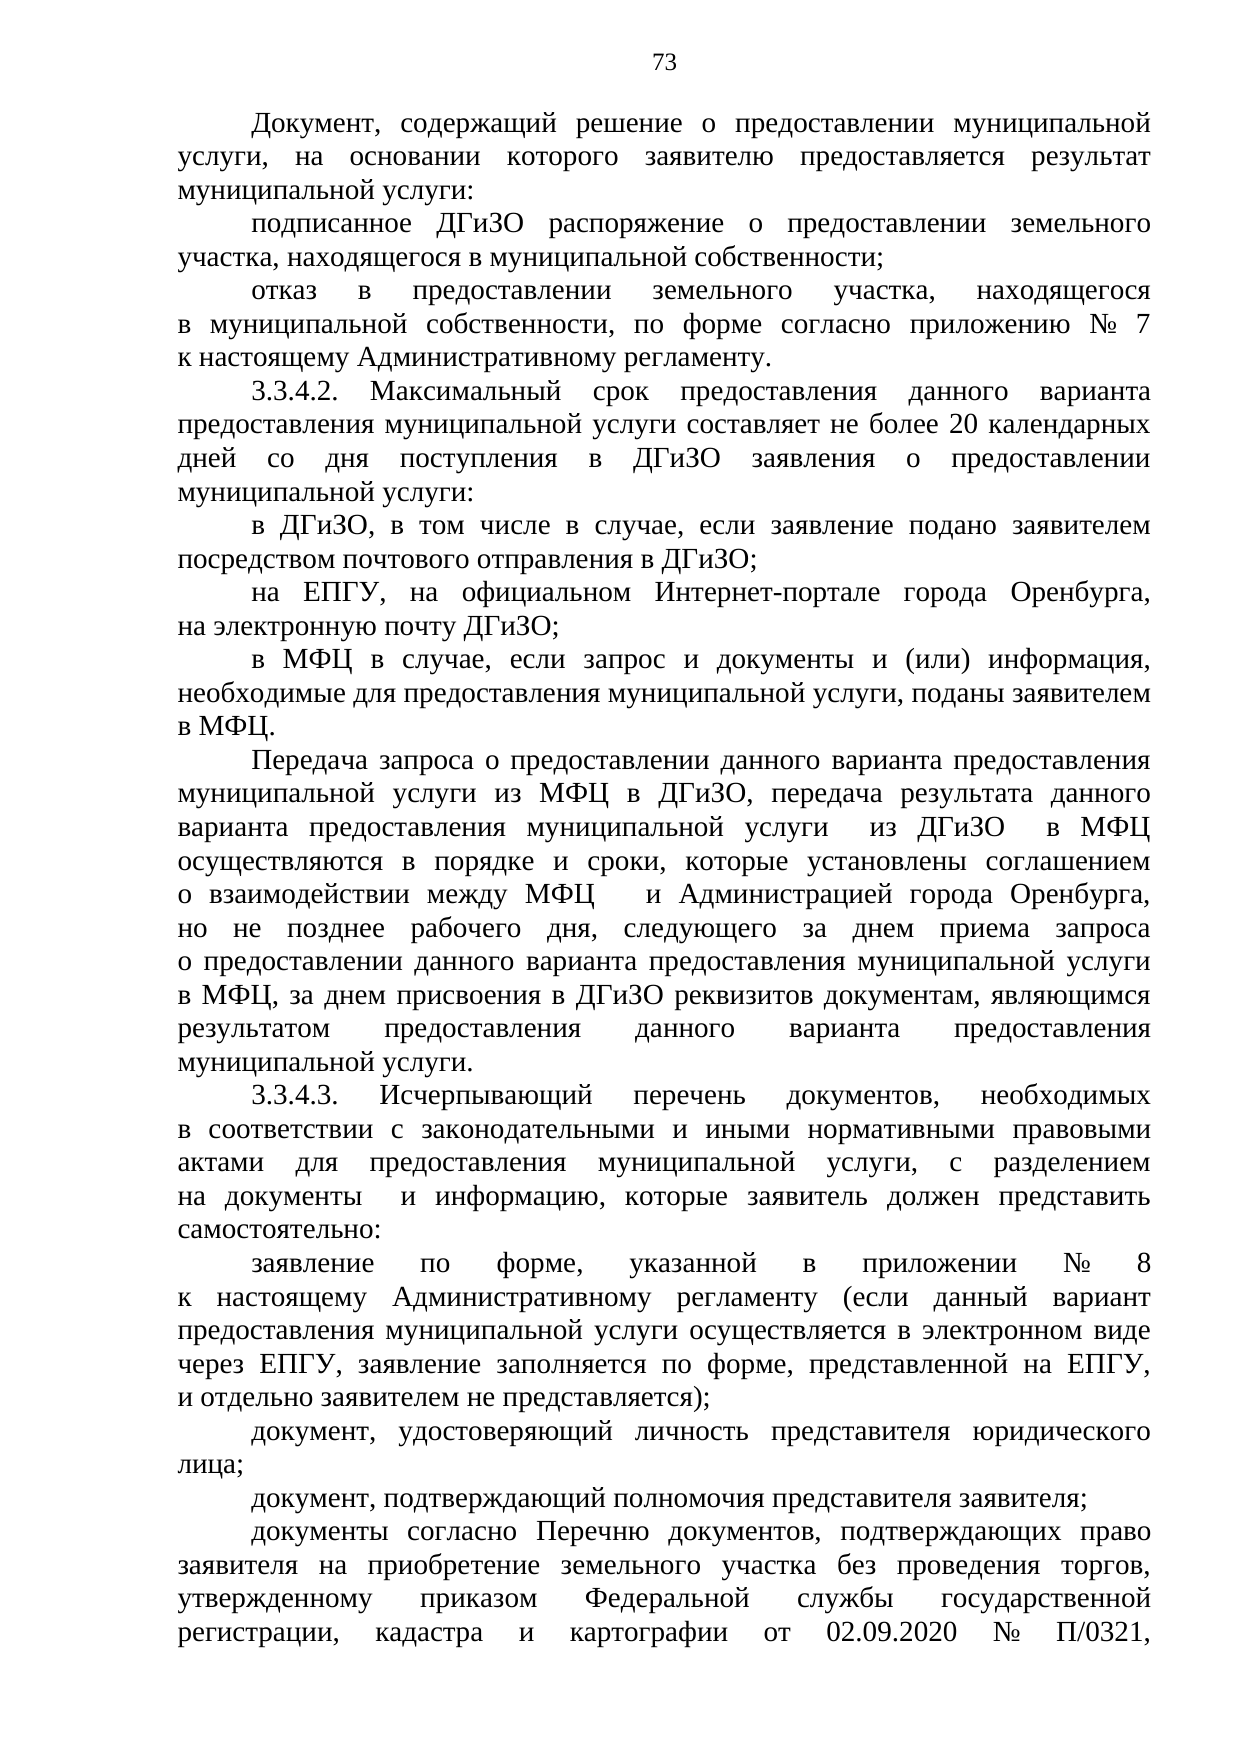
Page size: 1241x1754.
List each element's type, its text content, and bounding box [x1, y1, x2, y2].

text документ, подтверждающий полномочия представителя заявителя; [177, 1480, 1152, 1513]
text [177, 1513, 1152, 1648]
text в МФЦ в случае, если запрос и документы и (или) информация, необходимые для предоставления муниципальной услуги, поданы заявителем в МФЦ. [177, 641, 1152, 742]
text 3.3.4.3. Исчерпывающий перечень документов, необходимых в соответствии с законодательными и иными нормативными правовыми актами для предоставления муниципальной услуги, с разделением на документы и информацию, которые заявитель должен представить самостоятельно: [177, 1077, 1152, 1245]
text Передача запроса о предоставлении данного варианта предоставления муниципальной услуги из МФЦ в ДГиЗО, передача результата данного варианта предоставления муниципальной услуги из ДГиЗО в МФЦ осуществляются в порядке и сроки, которые установлены соглашением о взаимодействии между МФЦ и Администрацией города Оренбурга, но не позднее рабочего дня, следующего за днем приема запроса о предоставлении данного варианта предоставления муниципальной услуги в МФЦ, за днем присвоения в ДГиЗО реквизитов документам, являющимся результатом предоставления данного варианта предоставления муниципальной услуги. [177, 742, 1152, 1077]
text Документ, содержащий решение о предоставлении муниципальной услуги, на основании которого заявителю предоставляется результат муниципальной услуги: [177, 105, 1152, 205]
text заявление по форме, указанной в приложении № 8 к настоящему Административному регламенту (если данный вариант предоставления муниципальной услуги осуществляется в электронном виде через ЕПГУ, заявление заполняется по форме, представленной на ЕПГУ, и отдельно заявителем не представляется); [177, 1245, 1152, 1413]
text документ, удостоверяющий личность представителя юридического лица; [177, 1413, 1152, 1480]
text 3.3.4.2. Максимальный срок предоставления данного варианта предоставления муниципальной услуги составляет не более 20 календарных дней со дня поступления в ДГиЗО заявления о предоставлении муниципальной услуги: [177, 373, 1152, 507]
text отказ в предоставлении земельного участка, находящегося в муниципальной собственности, по форме согласно приложению № 7 к настоящему Административному регламенту. [177, 272, 1152, 373]
text в ДГиЗО, в том числе в случае, если заявление подано заявителем посредством почтового отправления в ДГиЗО; [177, 507, 1152, 574]
text подписанное ДГиЗО распоряжение о предоставлении земельного участка, находящегося в муниципальной собственности; [177, 205, 1152, 272]
text на ЕПГУ, на официальном Интернет-портале города Оренбурга, на электронную почту ДГиЗО; [177, 574, 1152, 641]
